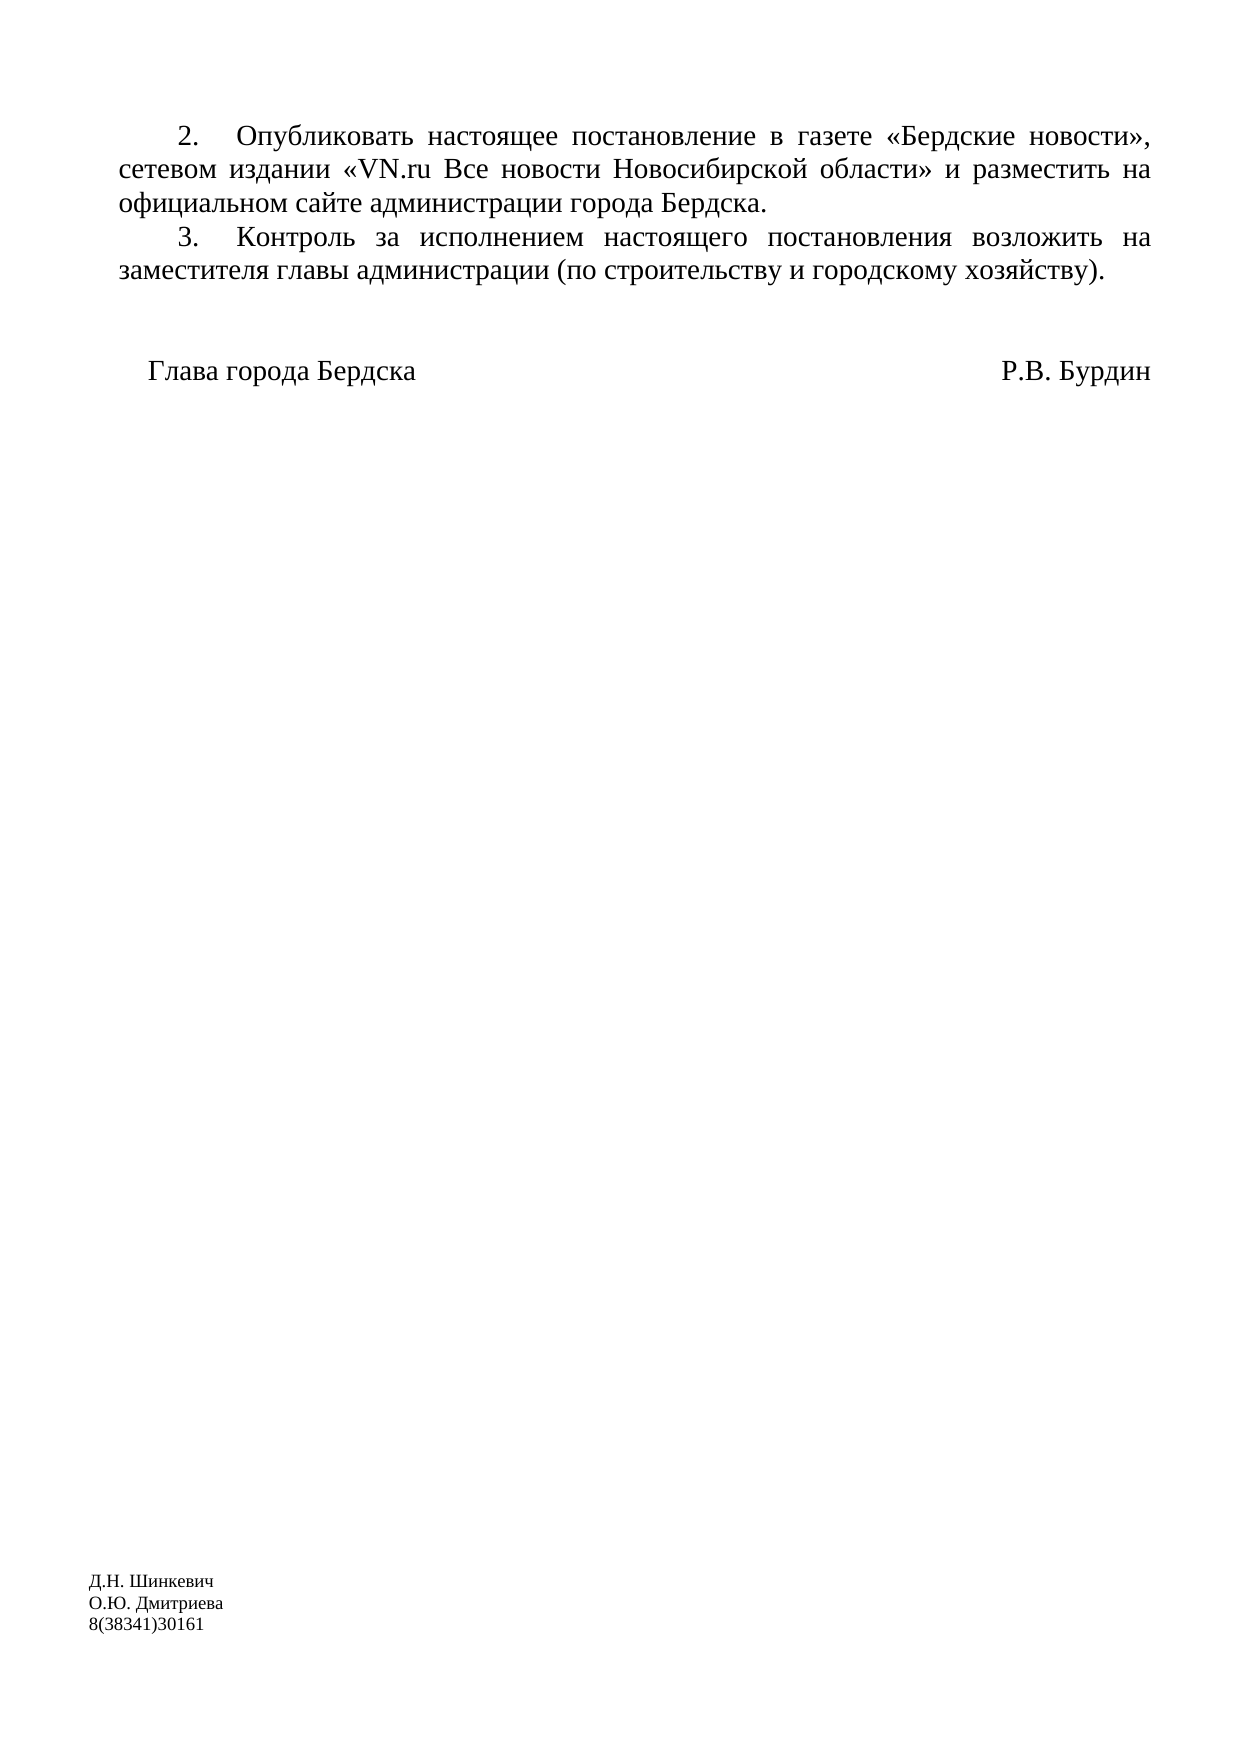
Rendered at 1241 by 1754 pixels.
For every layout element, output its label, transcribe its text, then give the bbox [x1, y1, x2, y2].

text Д.Н. Шинкевич [89, 1570, 1152, 1592]
list Опубликовать настоящее постановление в газете «Бердские новости», сетевом издании «VN.ru Все новости Новосибирской области» и разместить на официальном сайте администрации города Бердска. [118, 118, 1152, 219]
text О.Ю. Дмитриева [89, 1592, 1152, 1613]
list Контроль за исполнением настоящего постановления возложить на заместителя главы администрации (по строительству и городскому хозяйству). [118, 219, 1152, 286]
text 8(38341)30161 [89, 1613, 1152, 1635]
text Глава города Бердска Р.В. Бурдин [89, 353, 1152, 386]
